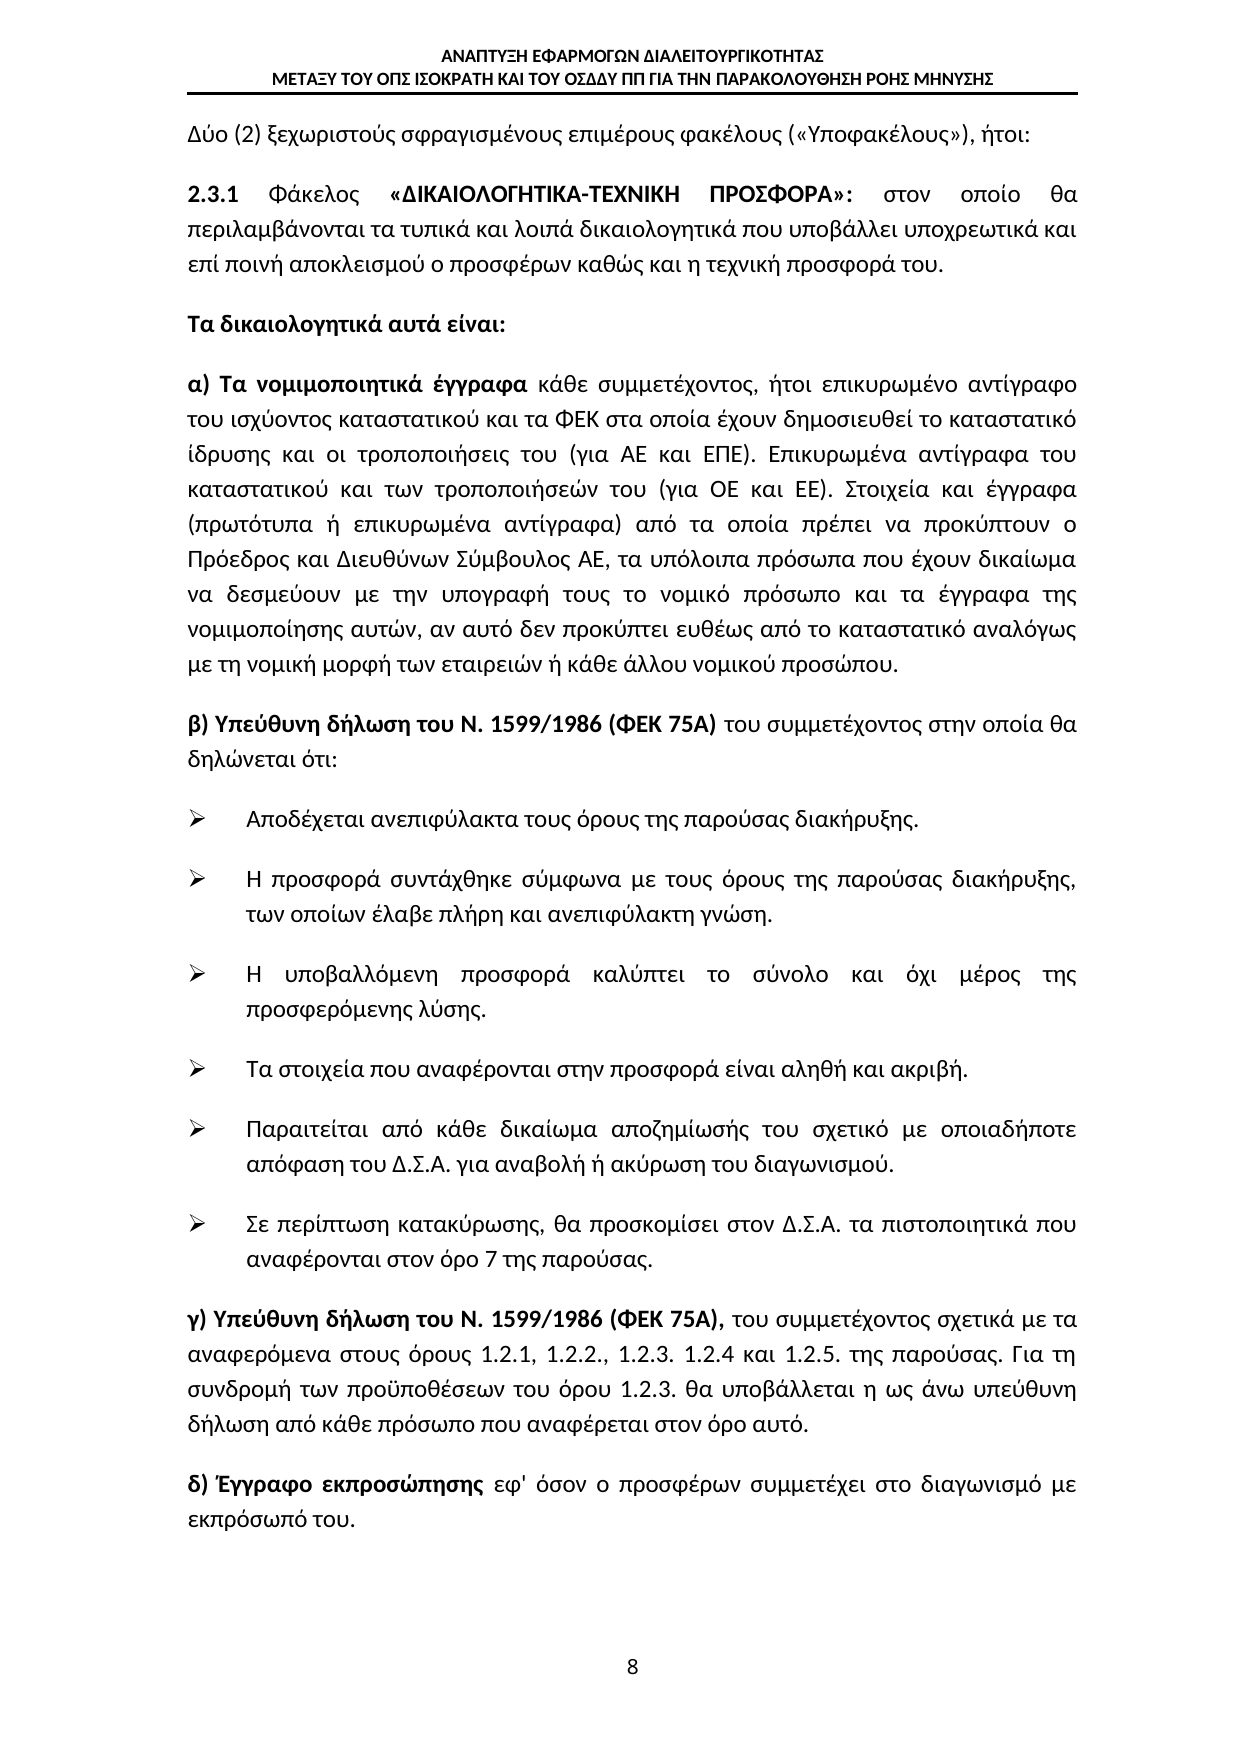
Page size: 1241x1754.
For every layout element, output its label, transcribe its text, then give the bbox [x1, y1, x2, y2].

text γ) Υπεύθυνη δήλωση του Ν. 1599/1986 (ΦΕΚ 75Α), του συμμετέχοντος σχετικά με τα αναφερόμενα στους όρους 1.2.1, 1.2.2., 1.2.3. 1.2.4 και 1.2.5. της παρούσας. Για τη συνδρομή των προϋποθέσεων του όρου 1.2.3. θα υποβάλλεται η ως άνω υπεύθυνη δήλωση από κάθε πρόσωπο που αναφέρεται στον όρο αυτό. [187, 1303, 1078, 1439]
list Η υποβαλλόμενη προσφορά καλύπτει το σύνολο και όχι μέρος της προσφερόμενης λύσης. [187, 958, 1078, 1024]
text Τα δικαιολογητικά αυτά είναι: [187, 308, 1078, 339]
list Τα στοιχεία που αναφέρονται στην προσφορά είναι αληθή και ακριβή. [187, 1053, 1078, 1084]
list Αποδέχεται ανεπιφύλακτα τους όρους της παρούσας διακήρυξης. [187, 803, 1078, 834]
text Δύο (2) ξεχωριστούς σφραγισμένους επιμέρους φακέλους («Υποφακέλους»), ήτοι: [187, 118, 1078, 149]
text 2.3.1 Φάκελος «ΔΙΚΑΙΟΛΟΓΗΤΙΚΑ-ΤΕΧΝΙΚΗ ΠΡΟΣΦΟΡΑ»: στον οποίο θα περιλαμβάνονται τα τυπικά και λοιπά δικαιολογητικά που υποβάλλει υποχρεωτικά και επί ποινή αποκλεισμού ο προσφέρων καθώς και η τεχνική προσφορά του. [187, 178, 1078, 279]
text α) Τα νομιμοποιητικά έγγραφα κάθε συμμετέχοντος, ήτοι επικυρωμένο αντίγραφο του ισχύοντος καταστατικού και τα ΦΕΚ στα οποία έχουν δημοσιευθεί το καταστατικό ίδρυσης και οι τροποποιήσεις του (για ΑΕ και ΕΠΕ). Επικυρωμένα αντίγραφα του καταστατικού και των τροποποιήσεών του (για ΟΕ και ΕΕ). Στοιχεία και έγγραφα (πρωτότυπα ή επικυρωμένα αντίγραφα) από τα οποία πρέπει να προκύπτουν ο Πρόεδρος και Διευθύνων Σύμβουλος ΑΕ, τα υπόλοιπα πρόσωπα που έχουν δικαίωμα να δεσμεύουν με την υπογραφή τους το νομικό πρόσωπο και τα έγγραφα της νομιμοποίησης αυτών, αν αυτό δεν προκύπτει ευθέως από το καταστατικό αναλόγως με τη νομική μορφή των εταιρειών ή κάθε άλλου νομικού προσώπου. [187, 368, 1078, 679]
text β) Υπεύθυνη δήλωση του Ν. 1599/1986 (ΦΕΚ 75Α) του συμμετέχοντος στην οποία θα δηλώνεται ότι: [187, 708, 1078, 774]
list Σε περίπτωση κατακύρωσης, θα προσκομίσει στον Δ.Σ.Α. τα πιστοποιητικά που αναφέρονται στον όρο 7 της παρούσας. [187, 1208, 1078, 1274]
text δ) Έγγραφο εκπροσώπησης εφ' όσον ο προσφέρων συμμετέχει στο διαγωνισμό με εκπρόσωπό του. [187, 1468, 1078, 1534]
list Η προσφορά συντάχθηκε σύμφωνα με τους όρους της παρούσας διακήρυξης, των οποίων έλαβε πλήρη και ανεπιφύλακτη γνώση. [187, 863, 1078, 929]
list Παραιτείται από κάθε δικαίωμα αποζημίωσής του σχετικό με οποιαδήποτε απόφαση του Δ.Σ.Α. για αναβολή ή ακύρωση του διαγωνισμού. [187, 1113, 1078, 1179]
